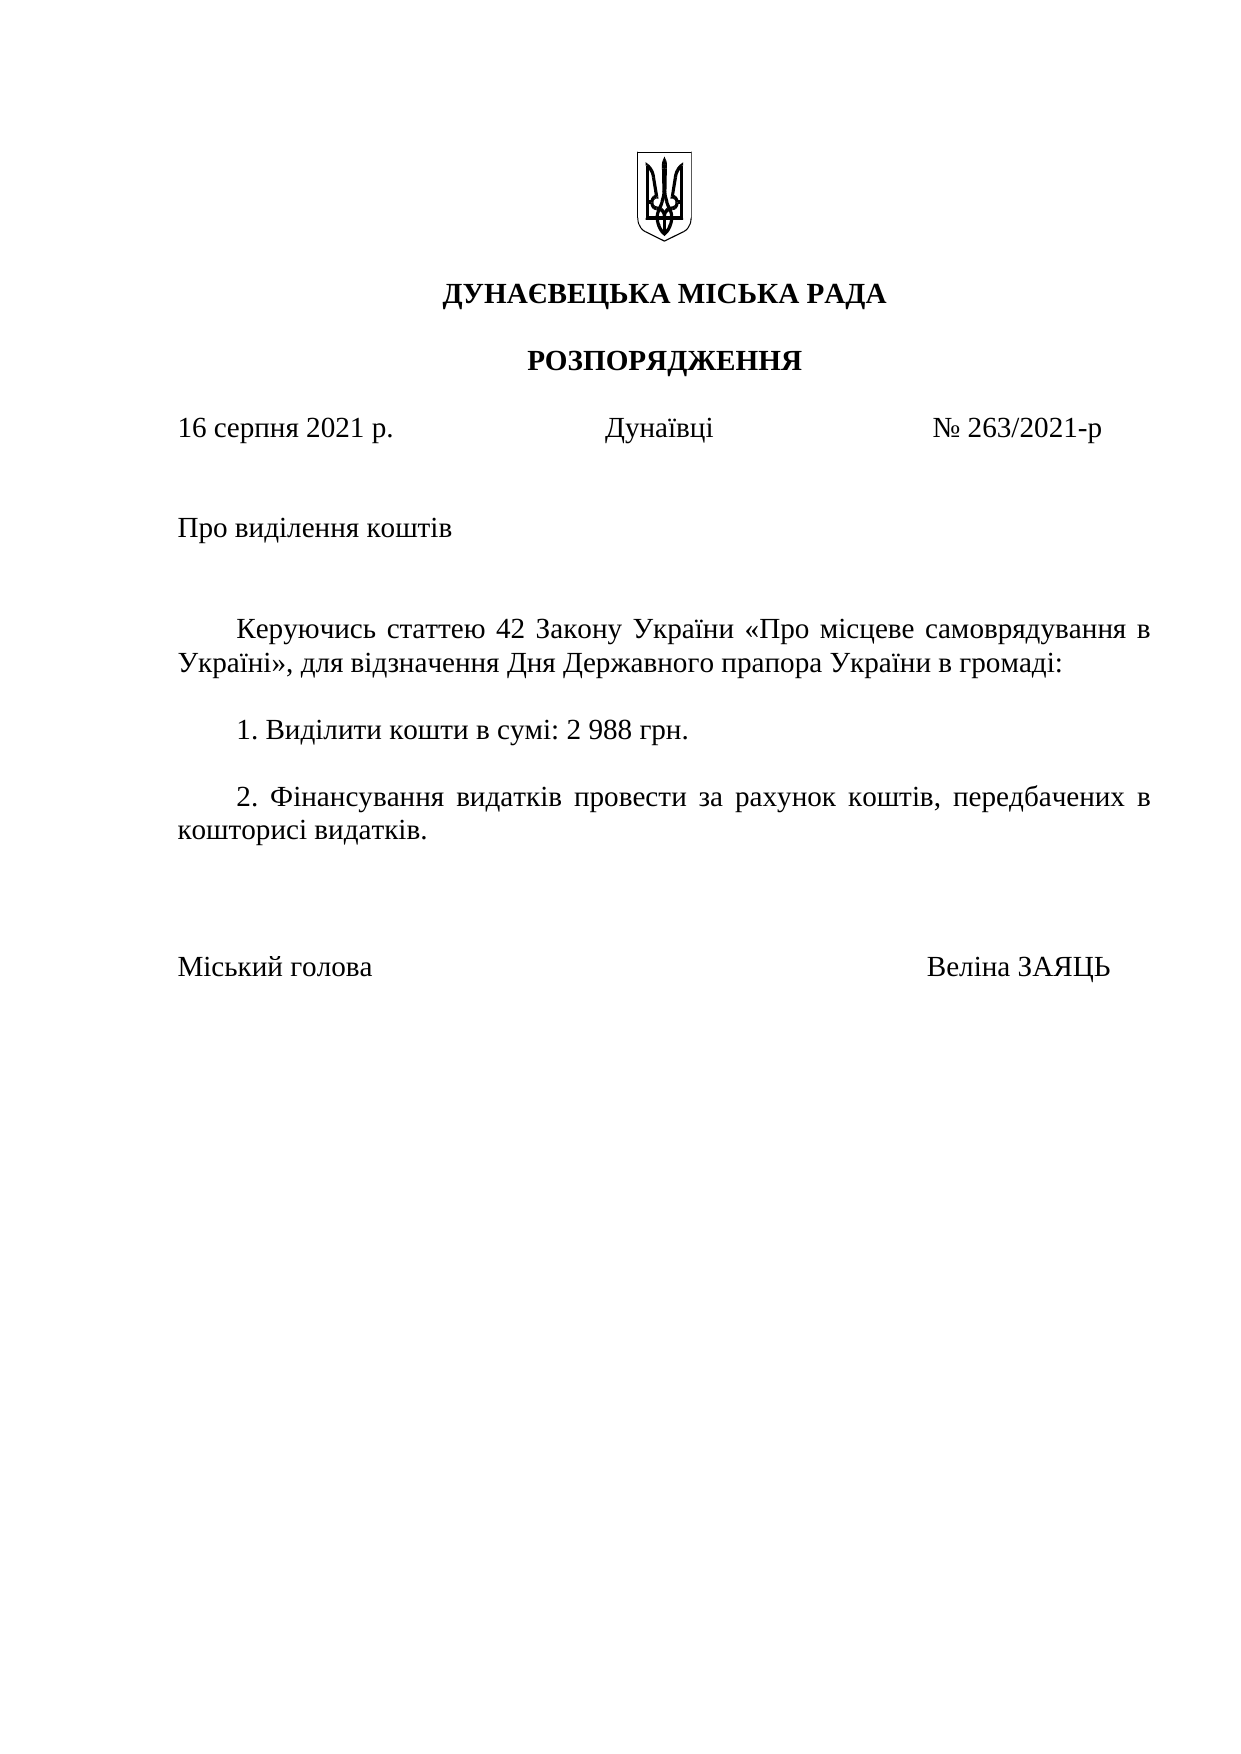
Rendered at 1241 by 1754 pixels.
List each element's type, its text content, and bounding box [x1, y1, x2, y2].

text 16 серпня 2021 р. Дунаївці № 263/2021-р [177, 410, 1152, 443]
text РОЗПОРЯДЖЕННЯ [177, 343, 1152, 376]
text Міський голова Веліна ЗАЯЦЬ [177, 949, 1152, 983]
text 1. Виділити кошти в сумі: 2 988 грн. [177, 712, 1152, 745]
text Про виділення коштів [177, 511, 1152, 544]
text 2. Фінансування видатків провести за рахунок коштів, передбачених в кошторисі видатків. [177, 779, 1152, 846]
text ДУНАЄВЕЦЬКА МІСЬКА РАДА [177, 276, 1152, 309]
text Керуючись статтею 42 Закону України «Про місцеве самоврядування в Україні», для відзначення Дня Державного прапора України в громаді: [177, 611, 1152, 678]
